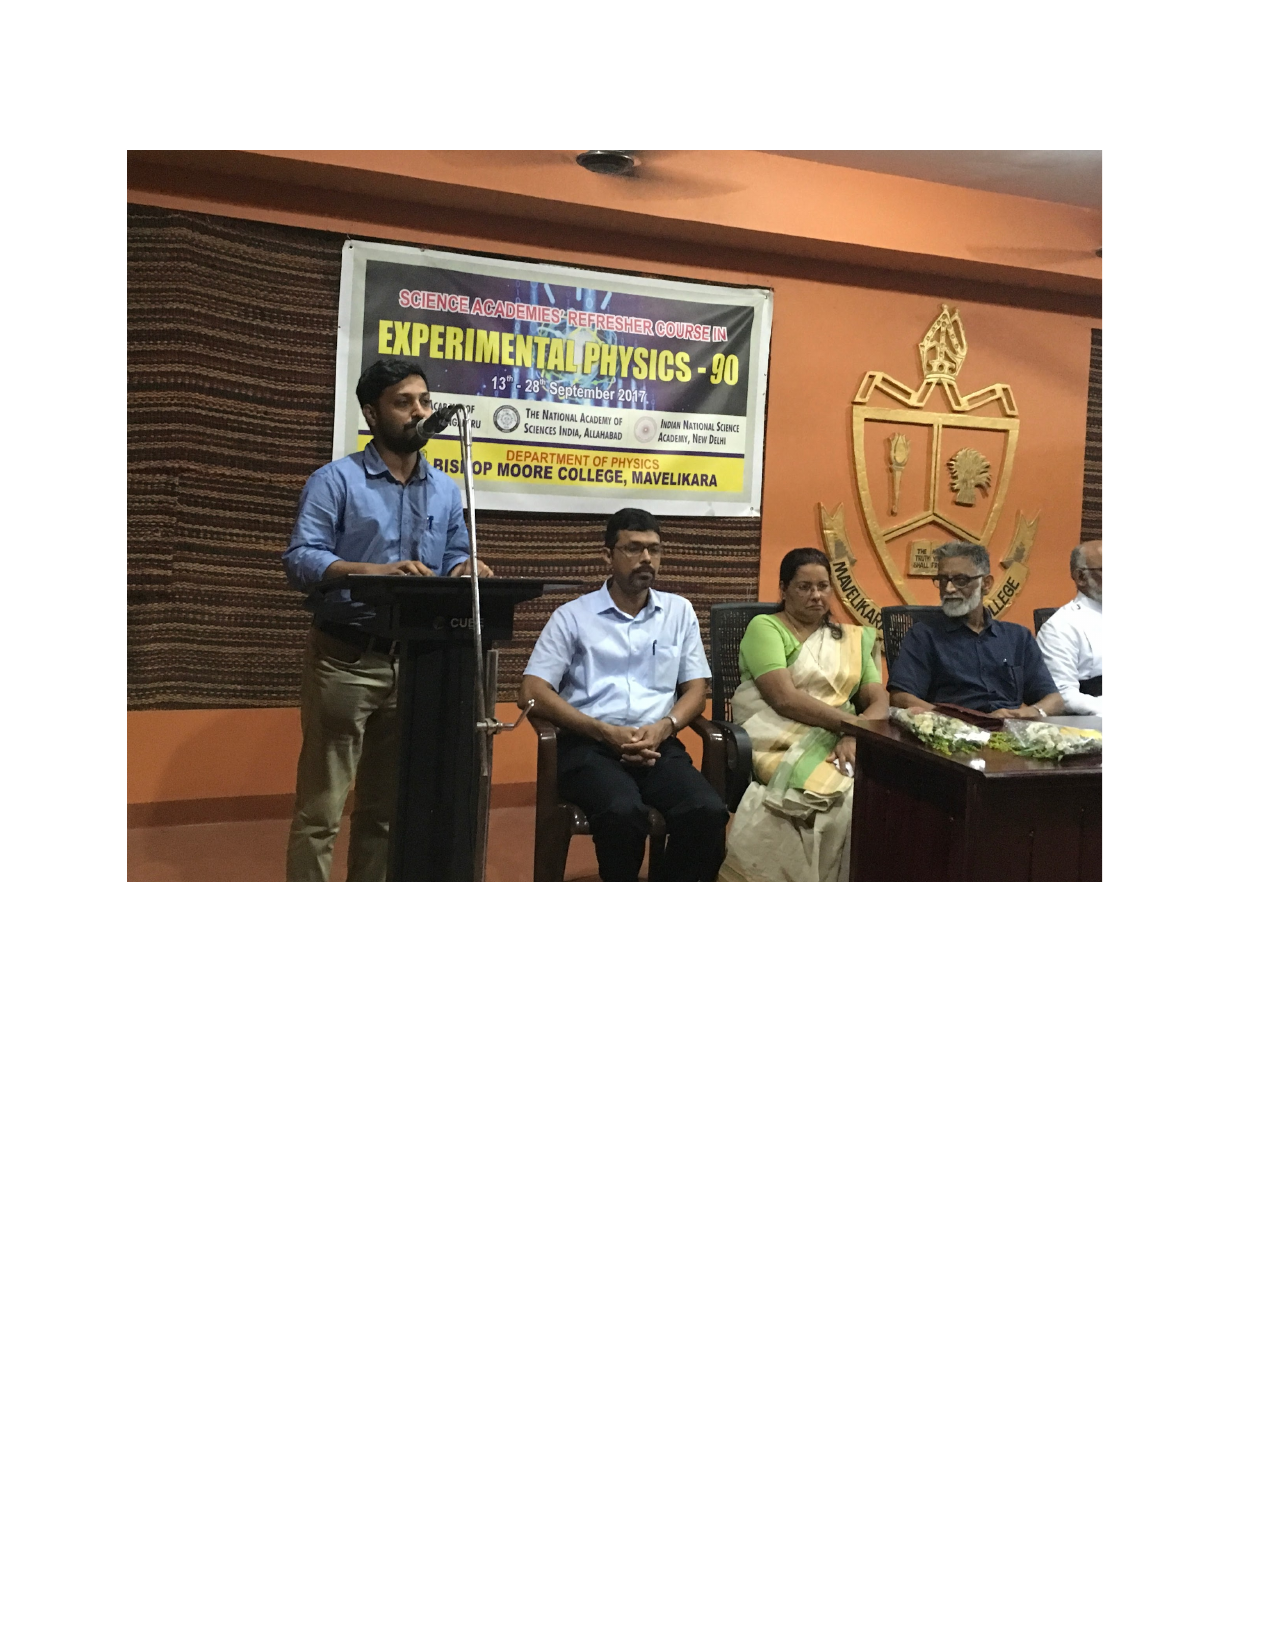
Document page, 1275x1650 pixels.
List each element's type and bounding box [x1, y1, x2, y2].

picture [127, 150, 1103, 882]
